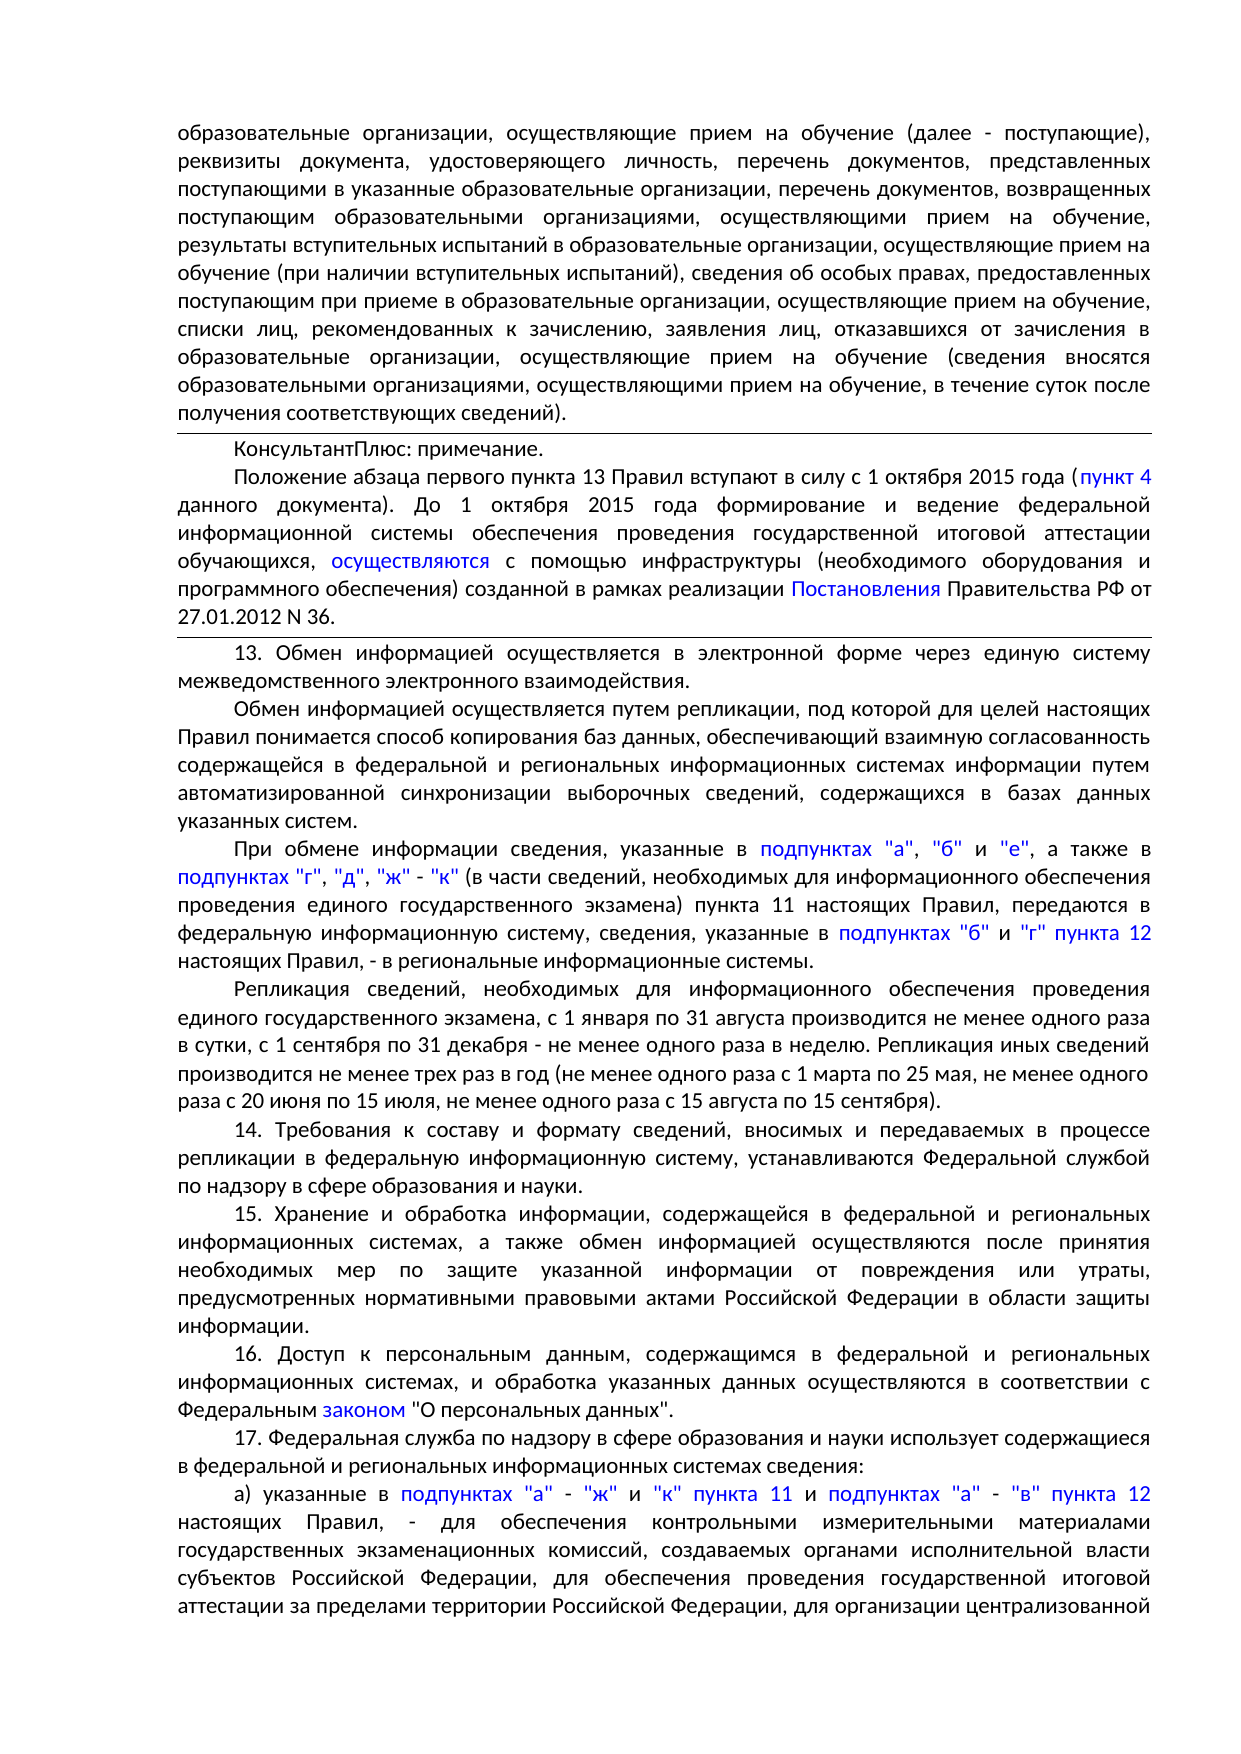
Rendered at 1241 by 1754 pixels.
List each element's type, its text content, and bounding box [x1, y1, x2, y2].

text Репликация сведений, необходимых для информационного обеспечения проведения единого государственного экзамена, с 1 января по 31 августа производится не менее одного раза в сутки, с 1 сентября по 31 декабря - не менее одного раза в неделю. Репликация иных сведений производится не менее трех раз в год (не менее одного раза с 1 марта по 25 мая, не менее одного раза с 20 июня по 15 июля, не менее одного раза с 15 августа по 15 сентября). [177, 974, 1152, 1115]
text Обмен информацией осуществляется путем репликации, под которой для целей настоящих Правил понимается способ копирования баз данных, обеспечивающий взаимную согласованность содержащейся в федеральной и региональных информационных системах информации путем автоматизированной синхронизации выборочных сведений, содержащихся в базах данных указанных систем. [177, 694, 1152, 834]
text 17. Федеральная служба по надзору в сфере образования и науки использует содержащиеся в федеральной и региональных информационных системах сведения: [177, 1423, 1152, 1479]
text 14. Требования к составу и формату сведений, вносимых и передаваемых в процессе репликации в федеральную информационную систему, устанавливаются Федеральной службой по надзору в сфере образования и науки. [177, 1115, 1152, 1199]
text Положение абзаца первого пункта 13 Правил вступают в силу с 1 октября 2015 года (пункт 4 данного документа). До 1 октября 2015 года формирование и ведение федеральной информационной системы обеспечения проведения государственной итоговой аттестации обучающихся, осуществляются с помощью инфраструктуры (необходимого оборудования и программного обеспечения) созданной в рамках реализации Постановления Правительства РФ от 27.01.2012 N 36. [177, 462, 1152, 630]
text 15. Хранение и обработка информации, содержащейся в федеральной и региональных информационных системах, а также обмен информацией осуществляются после принятия необходимых мер по защите указанной информации от повреждения или утраты, предусмотренных нормативными правовыми актами Российской Федерации в области защиты информации. [177, 1199, 1152, 1339]
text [177, 1479, 1152, 1619]
text При обмене информации сведения, указанные в подпунктах "а", "б" и "е", а также в подпунктах "г", "д", "ж" - "к" (в части сведений, необходимых для информационного обеспечения проведения единого государственного экзамена) пункта 11 настоящих Правил, передаются в федеральную информационную систему, сведения, указанные в подпунктах "б" и "г" пункта 12 настоящих Правил, - в региональные информационные системы. [177, 834, 1152, 974]
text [177, 118, 1152, 426]
text 13. Обмен информацией осуществляется в электронной форме через единую систему межведомственного электронного взаимодействия. [177, 638, 1152, 694]
text КонсультантПлюс: примечание. [177, 434, 1152, 462]
text 16. Доступ к персональным данным, содержащимся в федеральной и региональных информационных системах, и обработка указанных данных осуществляются в соответствии с Федеральным законом "О персональных данных". [177, 1339, 1152, 1423]
